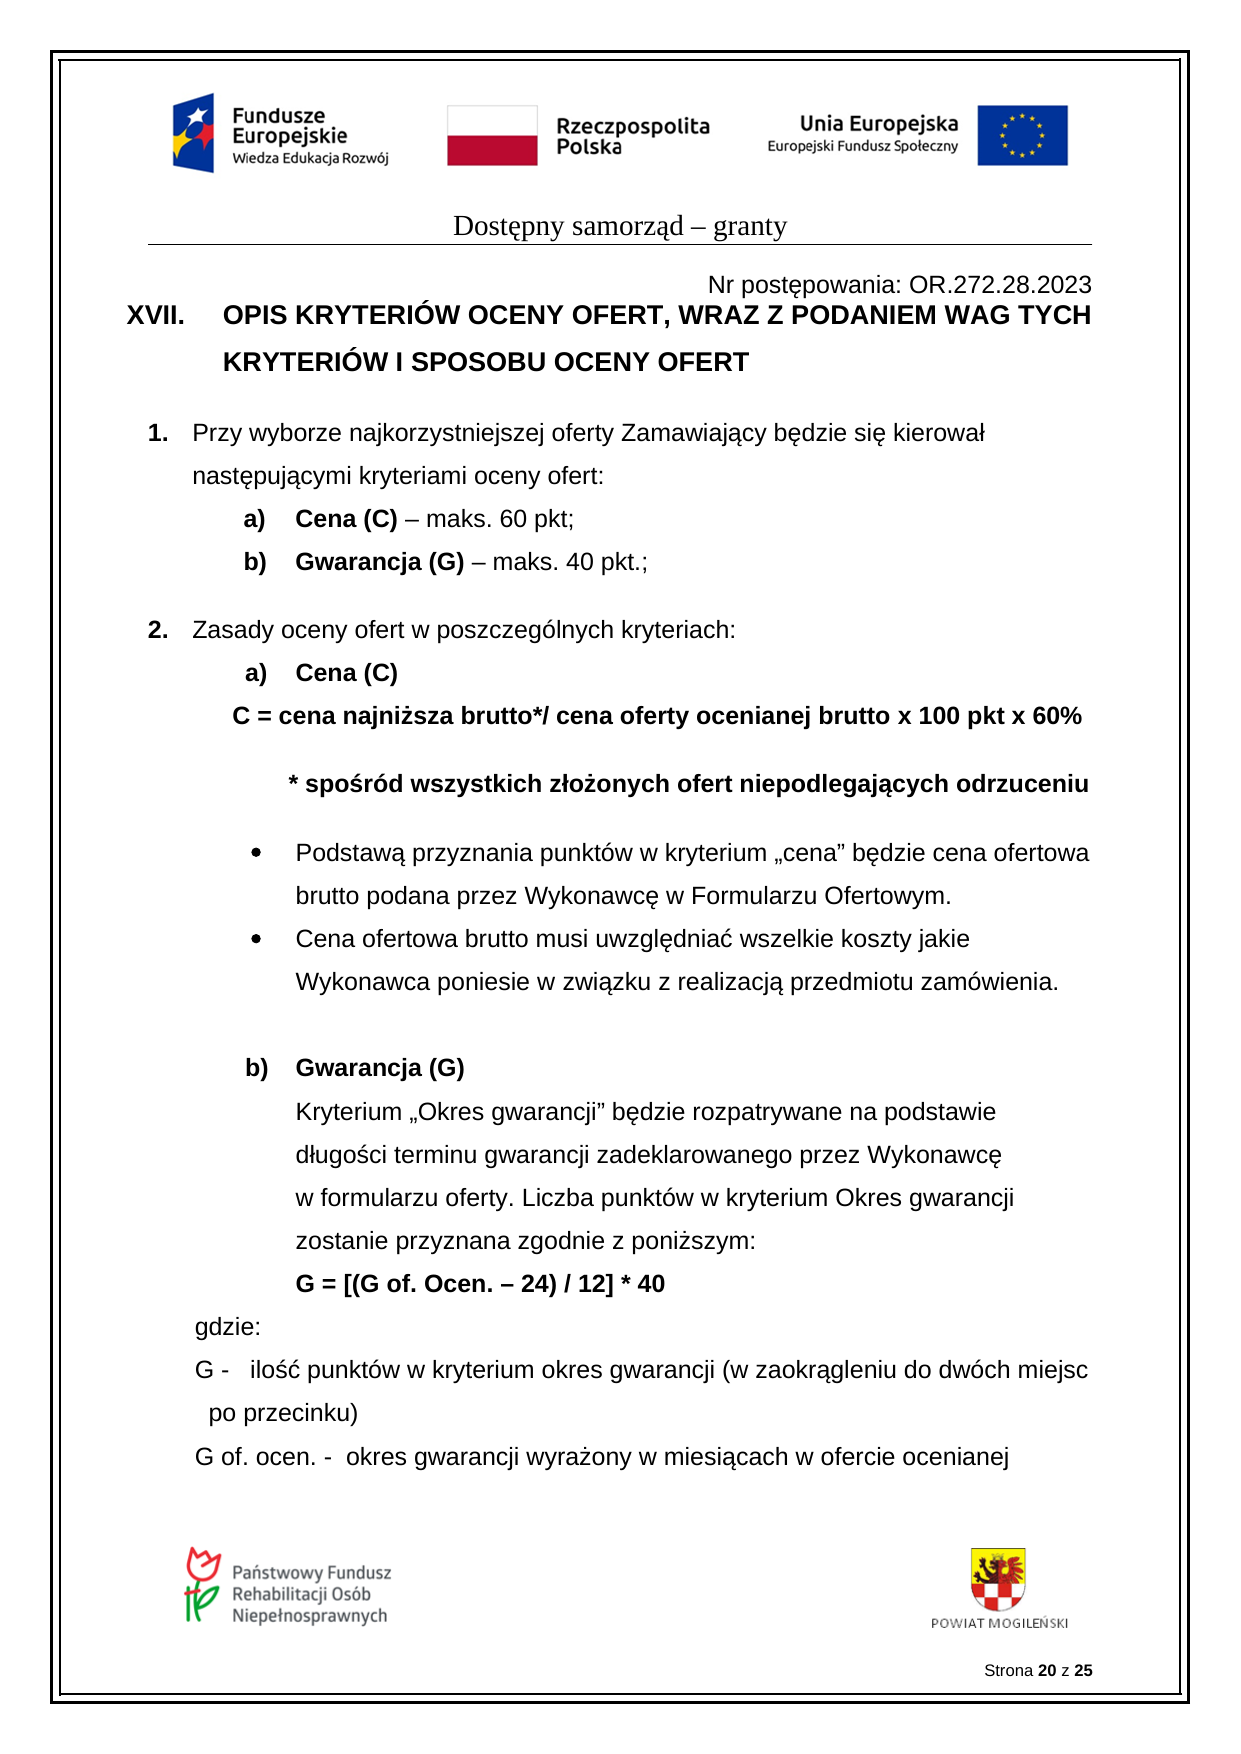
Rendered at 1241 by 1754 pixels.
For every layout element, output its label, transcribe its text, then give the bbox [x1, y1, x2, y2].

list Zasady oceny ofert w poszczególnych kryteriach: [148, 615, 1092, 644]
list Podstawą przyznania punktów w kryterium „cena” będzie cena ofertowa brutto podana przez Wykonawcę w Formularzu Ofertowym. [252, 838, 1092, 909]
picture [153, 73, 1087, 193]
text * spośród wszystkich złożonych ofert niepodlegających odrzuceniu [288, 769, 1092, 798]
list Przy wyborze najkorzystniejszej oferty Zamawiający będzie się kierował następującymi kryteriami oceny ofert: [148, 418, 1092, 489]
list Cena (C) – maks. 60 pkt; [243, 504, 1092, 533]
subtitle OPIS KRYTERIÓW OCENY OFERT, WRAZ Z PODANIEM WAG TYCH KRYTERIÓW I SPOSOBU OCENY OFERT [185, 299, 1092, 377]
list G - ilość punktów w kryterium okres gwarancji (w zaokrągleniu do dwóch miejsc [194, 1355, 1092, 1384]
list Gwarancja (G) [245, 1053, 1092, 1082]
list Kryterium „Okres gwarancji” będzie rozpatrywane na podstawie długości terminu gwarancji zadeklarowanego przez Wykonawcę w formularzu oferty. Liczba punktów w kryterium Okres gwarancji zostanie przyznana zgodnie z poniższym: [295, 1097, 1092, 1255]
list Gwarancja (G) – maks. 40 pkt.; [243, 547, 1092, 576]
list gdzie: [194, 1312, 1092, 1341]
list G of. ocen. - okres gwarancji wyrażony w miesiącach w ofercie ocenianej [194, 1442, 1092, 1470]
picture [926, 1545, 1071, 1633]
list Cena (C) [245, 658, 1092, 687]
list G = [(G of. Ocen. – 24) / 12] * 40 [295, 1269, 1092, 1298]
list Cena ofertowa brutto musi uwzględniać wszelkie koszty jakie Wykonawca poniesie w związku z realizacją przedmiotu zamówienia. [252, 924, 1092, 996]
list C = cena najniższa brutto*/ cena oferty ocenianej brutto x 100 pkt x 60% [232, 701, 1092, 730]
picture [147, 1512, 428, 1661]
list po przecinku) [194, 1398, 1092, 1427]
